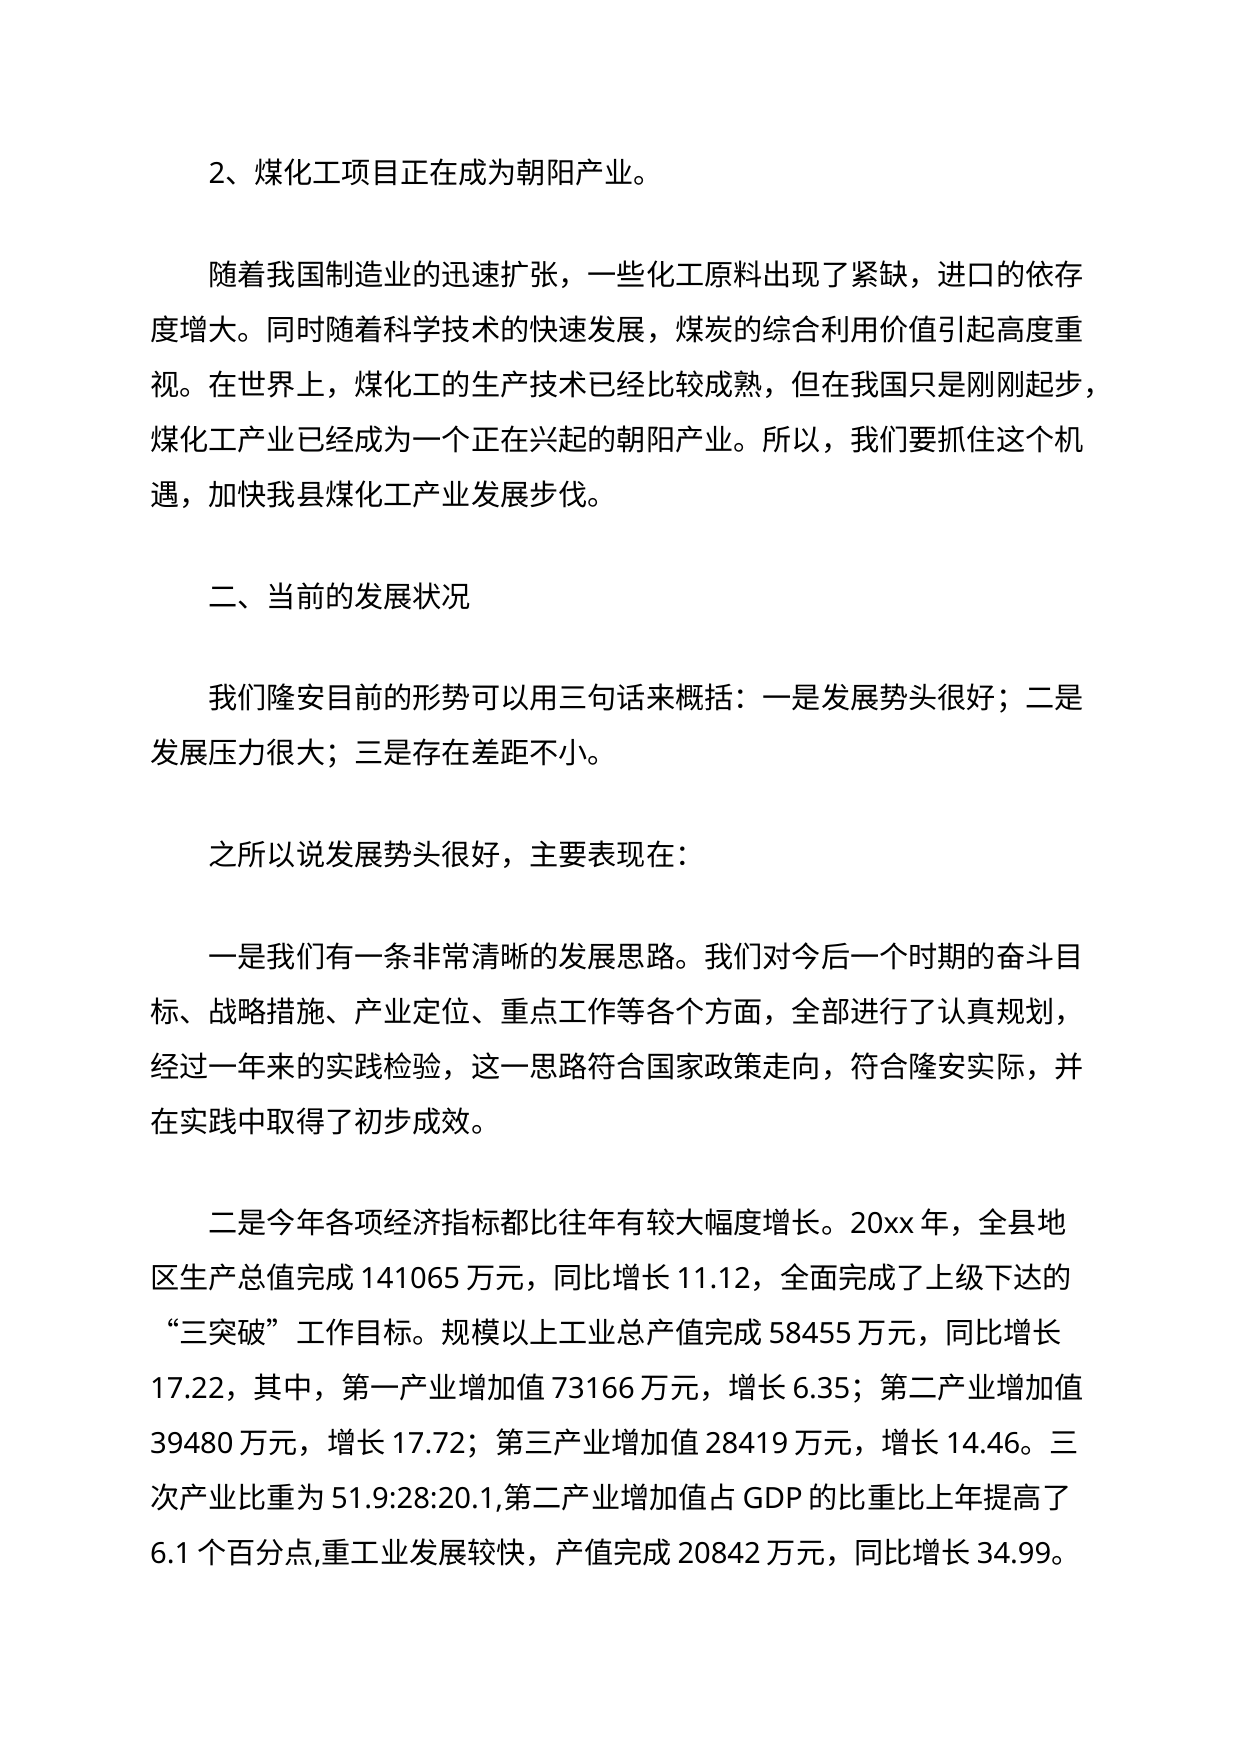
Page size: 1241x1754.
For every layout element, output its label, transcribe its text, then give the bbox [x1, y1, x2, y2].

text 随着我国制造业的迅速扩张，一些化工原料出现了紧缺，进口的依存度增大。同时随着科学技术的快速发展，煤炭的综合利用价值引起高度重视。在世界上，煤化工的生产技术已经比较成熟，但在我国只是刚刚起步，煤化工产业已经成为一个正在兴起的朝阳产业。所以，我们要抓住这个机遇，加快我县煤化工产业发展步伐。 [150, 252, 1090, 514]
text 我们隆安目前的形势可以用三句话来概括：一是发展势头很好；二是发展压力很大；三是存在差距不小。 [150, 675, 1090, 772]
text 一是我们有一条非常清晰的发展思路。我们对今后一个时期的奋斗目标、战略措施、产业定位、重点工作等各个方面，全部进行了认真规划，经过一年来的实践检验，这一思路符合国家政策走向，符合隆安实际，并在实践中取得了初步成效。 [150, 933, 1090, 1141]
text 之所以说发展势头很好，主要表现在： [150, 832, 1090, 874]
text 二、当前的发展状况 [150, 573, 1090, 616]
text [150, 1200, 1090, 1572]
text 2、煤化工项目正在成为朝阳产业。 [150, 150, 1090, 192]
